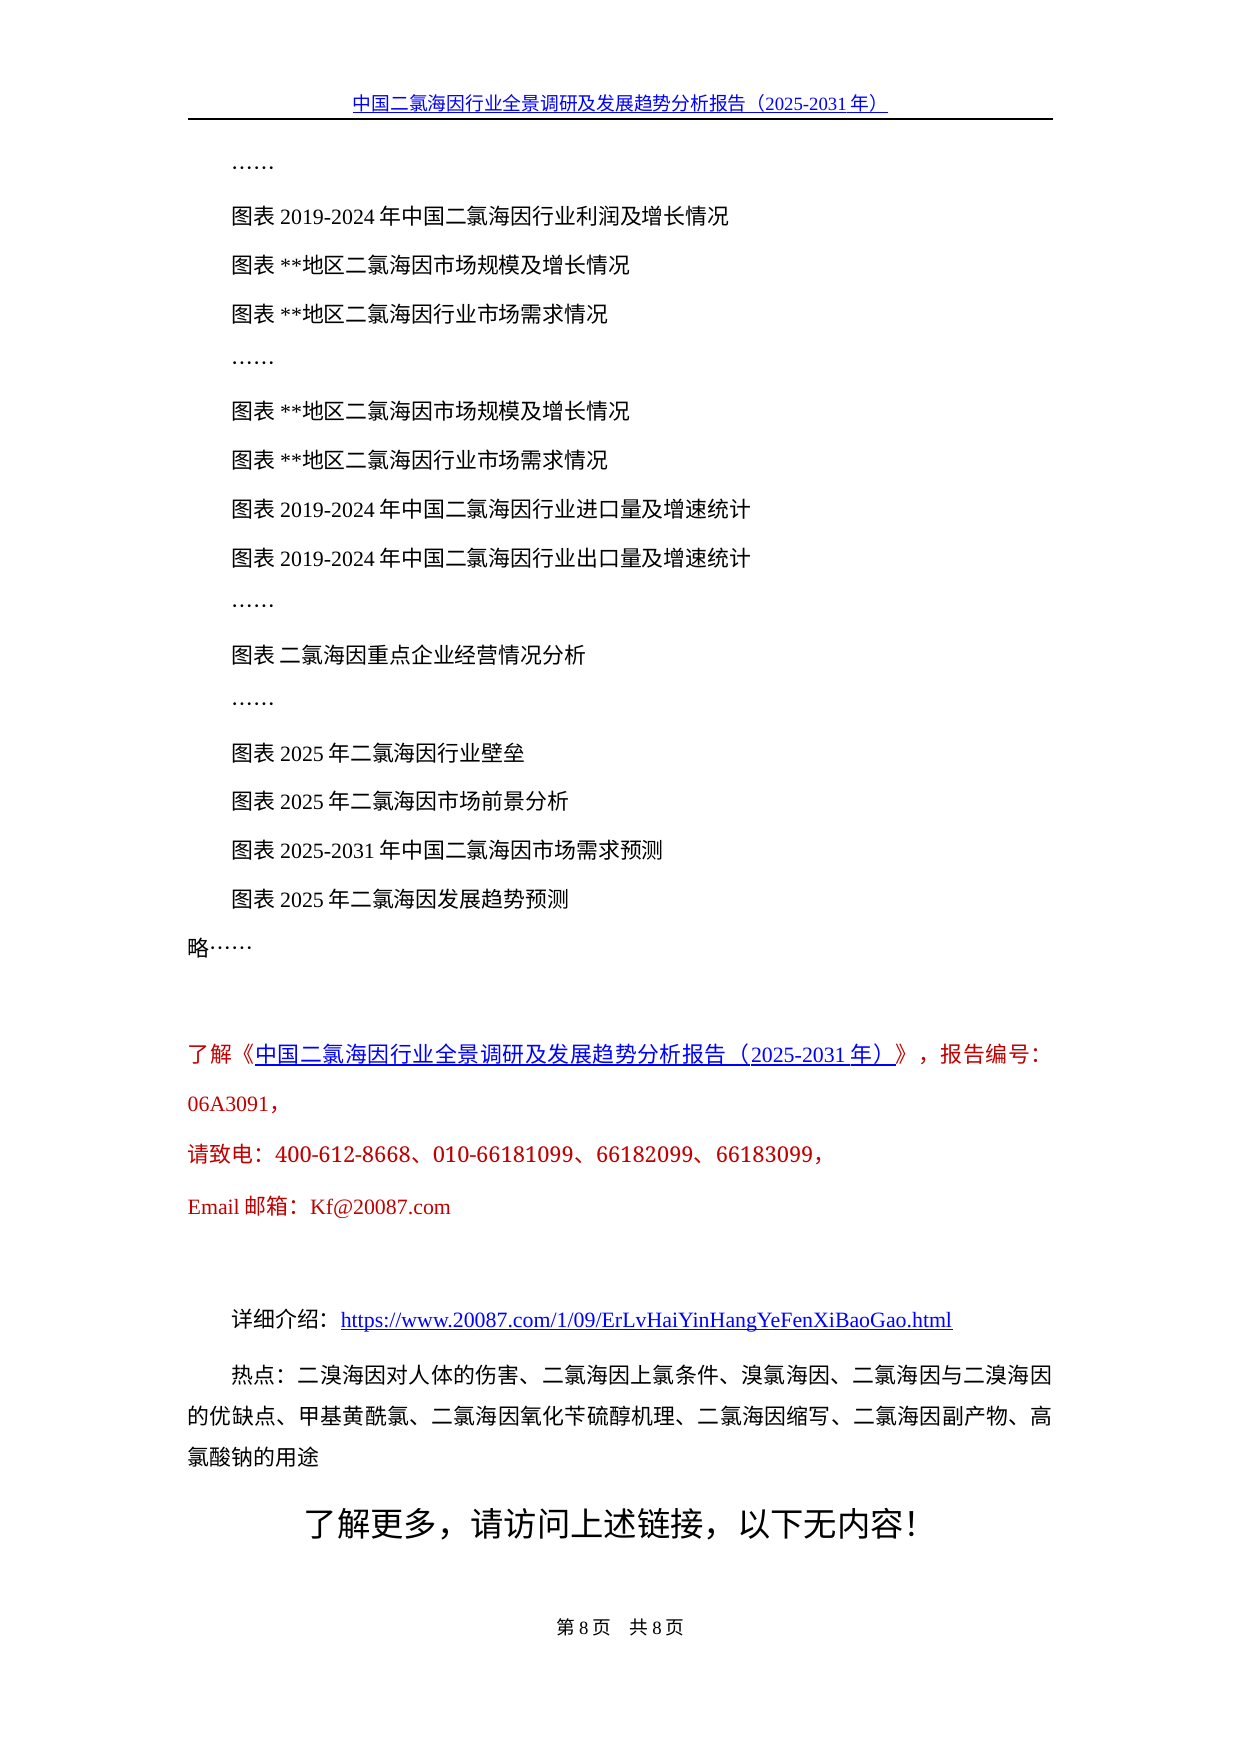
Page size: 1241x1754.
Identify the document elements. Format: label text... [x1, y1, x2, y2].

text 热点：二溴海因对人体的伤害、二氯海因上氯条件、溴氯海因、二氯海因与二溴海因的优缺点、甲基黄酰氯、二氯海因氧化苄硫醇机理、二氯海因缩写、二氯海因副产物、高氯酸钠的用途 [187, 1358, 1053, 1472]
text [187, 150, 1053, 963]
text Email邮箱：Kf@20087.com [187, 1188, 1053, 1221]
text 详细介绍：https://www.20087.com/1/09/ErLvHaiYinHangYeFenXiBaoGao.html [187, 1301, 1053, 1334]
title 了解更多，请访问上述链接，以下无内容！ [187, 1489, 1053, 1554]
text 了解《中国二氯海因行业全景调研及发展趋势分析报告（2025-2031年）》，报告编号：06A3091， [187, 1037, 1053, 1118]
text 请致电：400-612-8668、010-66181099、66182099、66183099， [187, 1137, 1053, 1169]
